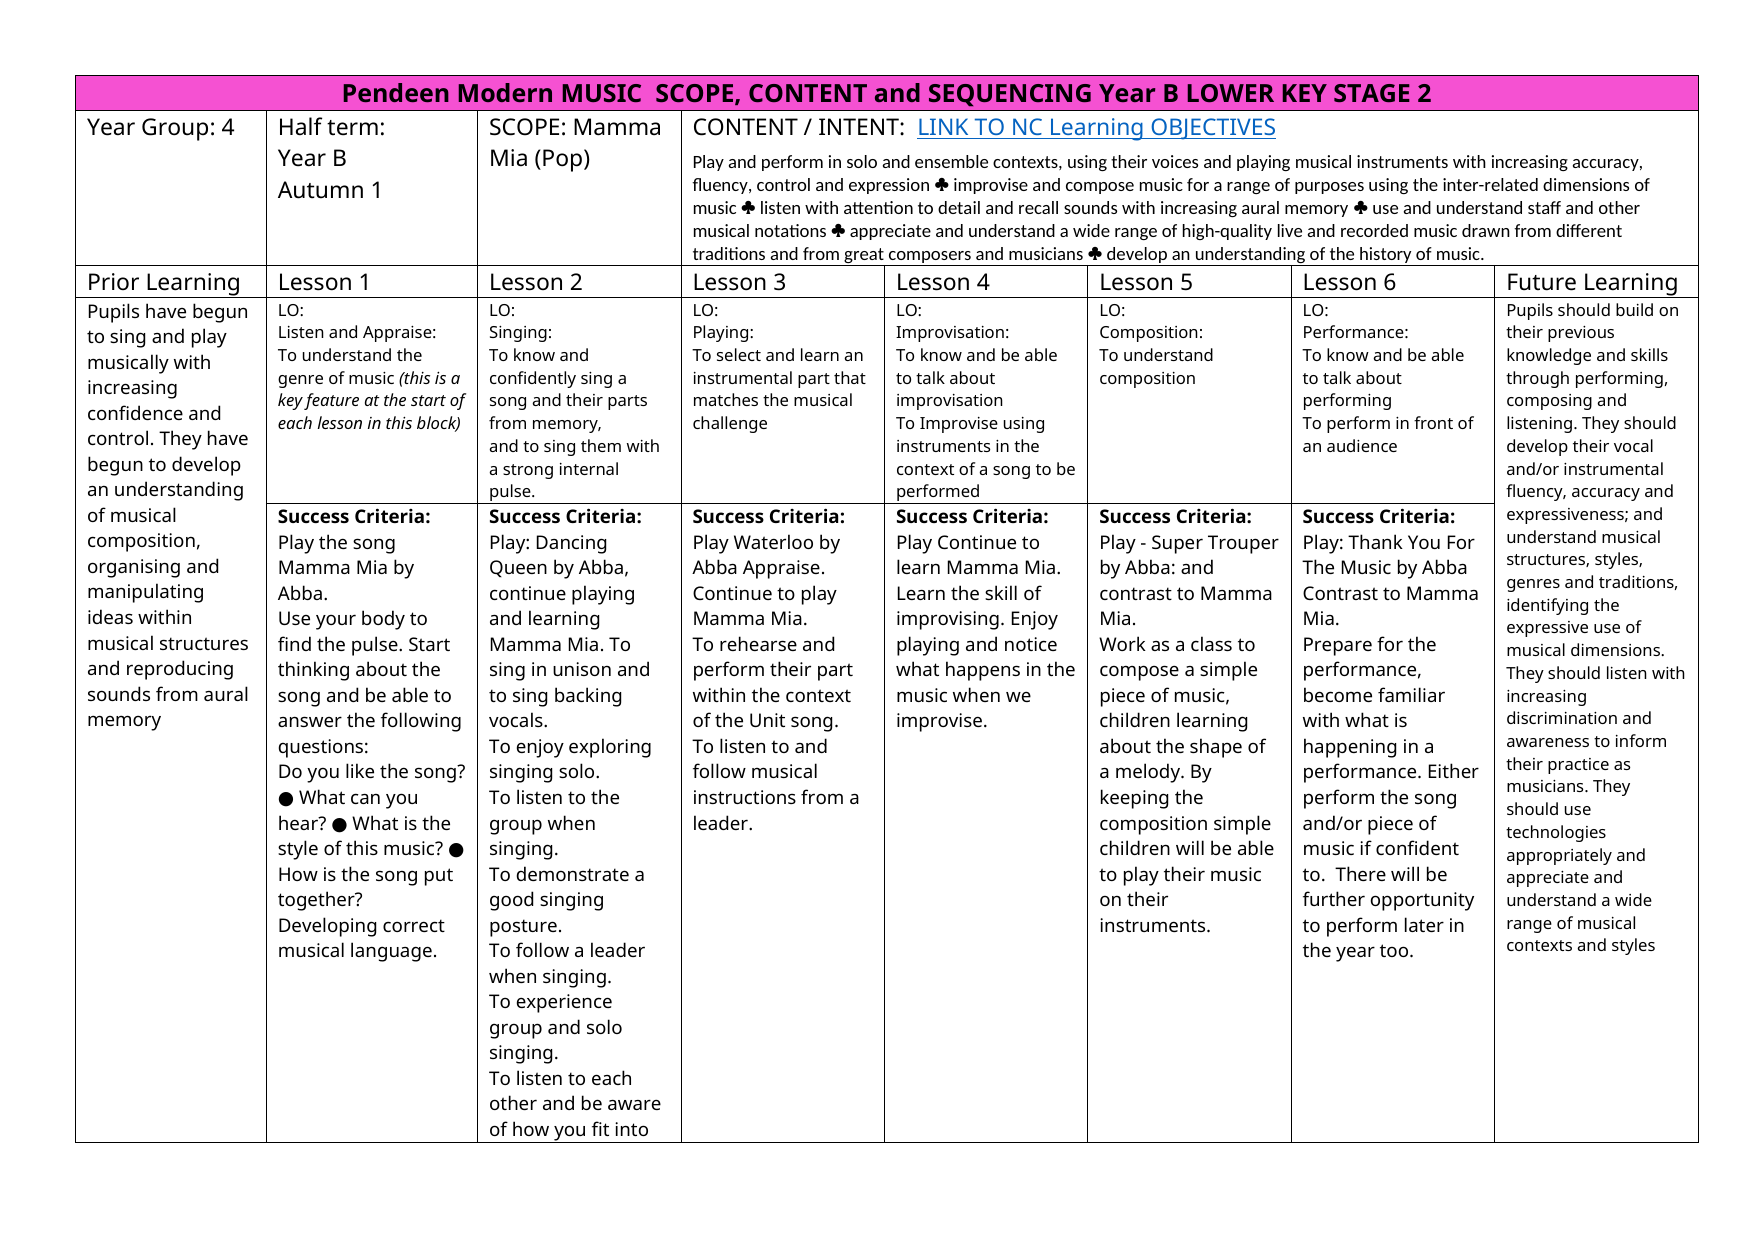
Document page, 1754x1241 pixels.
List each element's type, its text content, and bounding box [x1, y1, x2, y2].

table_cell LO: Singing: To know and confidently sing a song and their parts from memory, and to sing them with a strong internal pulse. [478, 298, 681, 502]
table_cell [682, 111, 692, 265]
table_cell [682, 504, 884, 1142]
table_cell Lesson 4 [885, 266, 1087, 297]
table_cell Prior Learning [76, 266, 266, 297]
table_cell Pupils have begun to sing and play musically with increasing confidence and control. They have begun to develop an understanding of musical composition, organising and manipulating ideas within musical structures and reproducing sounds from aural memory [76, 298, 266, 1142]
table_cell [1088, 504, 1291, 1142]
table_cell LO: Improvisation: To know and be able to talk about improvisation To Improvise using instruments in the context of a song to be performed [885, 298, 1087, 502]
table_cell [478, 504, 681, 1142]
table_cell Half term: Year B Autumn 1 [267, 111, 477, 265]
table_cell Pupils should build on their previous knowledge and skills through performing, composing and listening. They should develop their vocal and/or instrumental fluency, accuracy and expressiveness; and understand musical structures, styles, genres and traditions, identifying the expressive use of musical dimensions. They should listen with increasing discrimination and awareness to inform their practice as musicians. They should use technologies appropriately and appreciate and understand a wide range of musical contexts and styles [1495, 298, 1698, 1142]
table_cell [267, 504, 477, 1142]
table_cell Lesson 3 [682, 266, 884, 297]
table_cell SCOPE: Mamma Mia (Pop) [478, 111, 681, 265]
table_cell LO: Playing: To select and learn an instrumental part that matches the musical challenge [682, 298, 884, 502]
table_header Pendeen Modern MUSIC SCOPE, CONTENT and SEQUENCING Year B LOWER KEY STAGE 2 [76, 76, 1698, 110]
table_cell LO: Composition: To understand composition [1088, 298, 1291, 502]
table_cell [885, 504, 1087, 1142]
table_cell Lesson 5 [1088, 266, 1291, 297]
table_cell Lesson 1 [267, 266, 477, 297]
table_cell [1292, 504, 1494, 1142]
table_cell Lesson 2 [478, 266, 681, 297]
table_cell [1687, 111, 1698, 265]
table_cell LO: Listen and Appraise: To understand the genre of music (this is a key feature at the start of each lesson in this block) [267, 298, 477, 502]
table_cell Year Group: 4 [76, 111, 266, 265]
table_cell Lesson 6 [1292, 266, 1494, 297]
table_cell LO: Performance: To know and be able to talk about performing To perform in front of an audience [1292, 298, 1494, 502]
table_cell Future Learning [1495, 266, 1698, 297]
